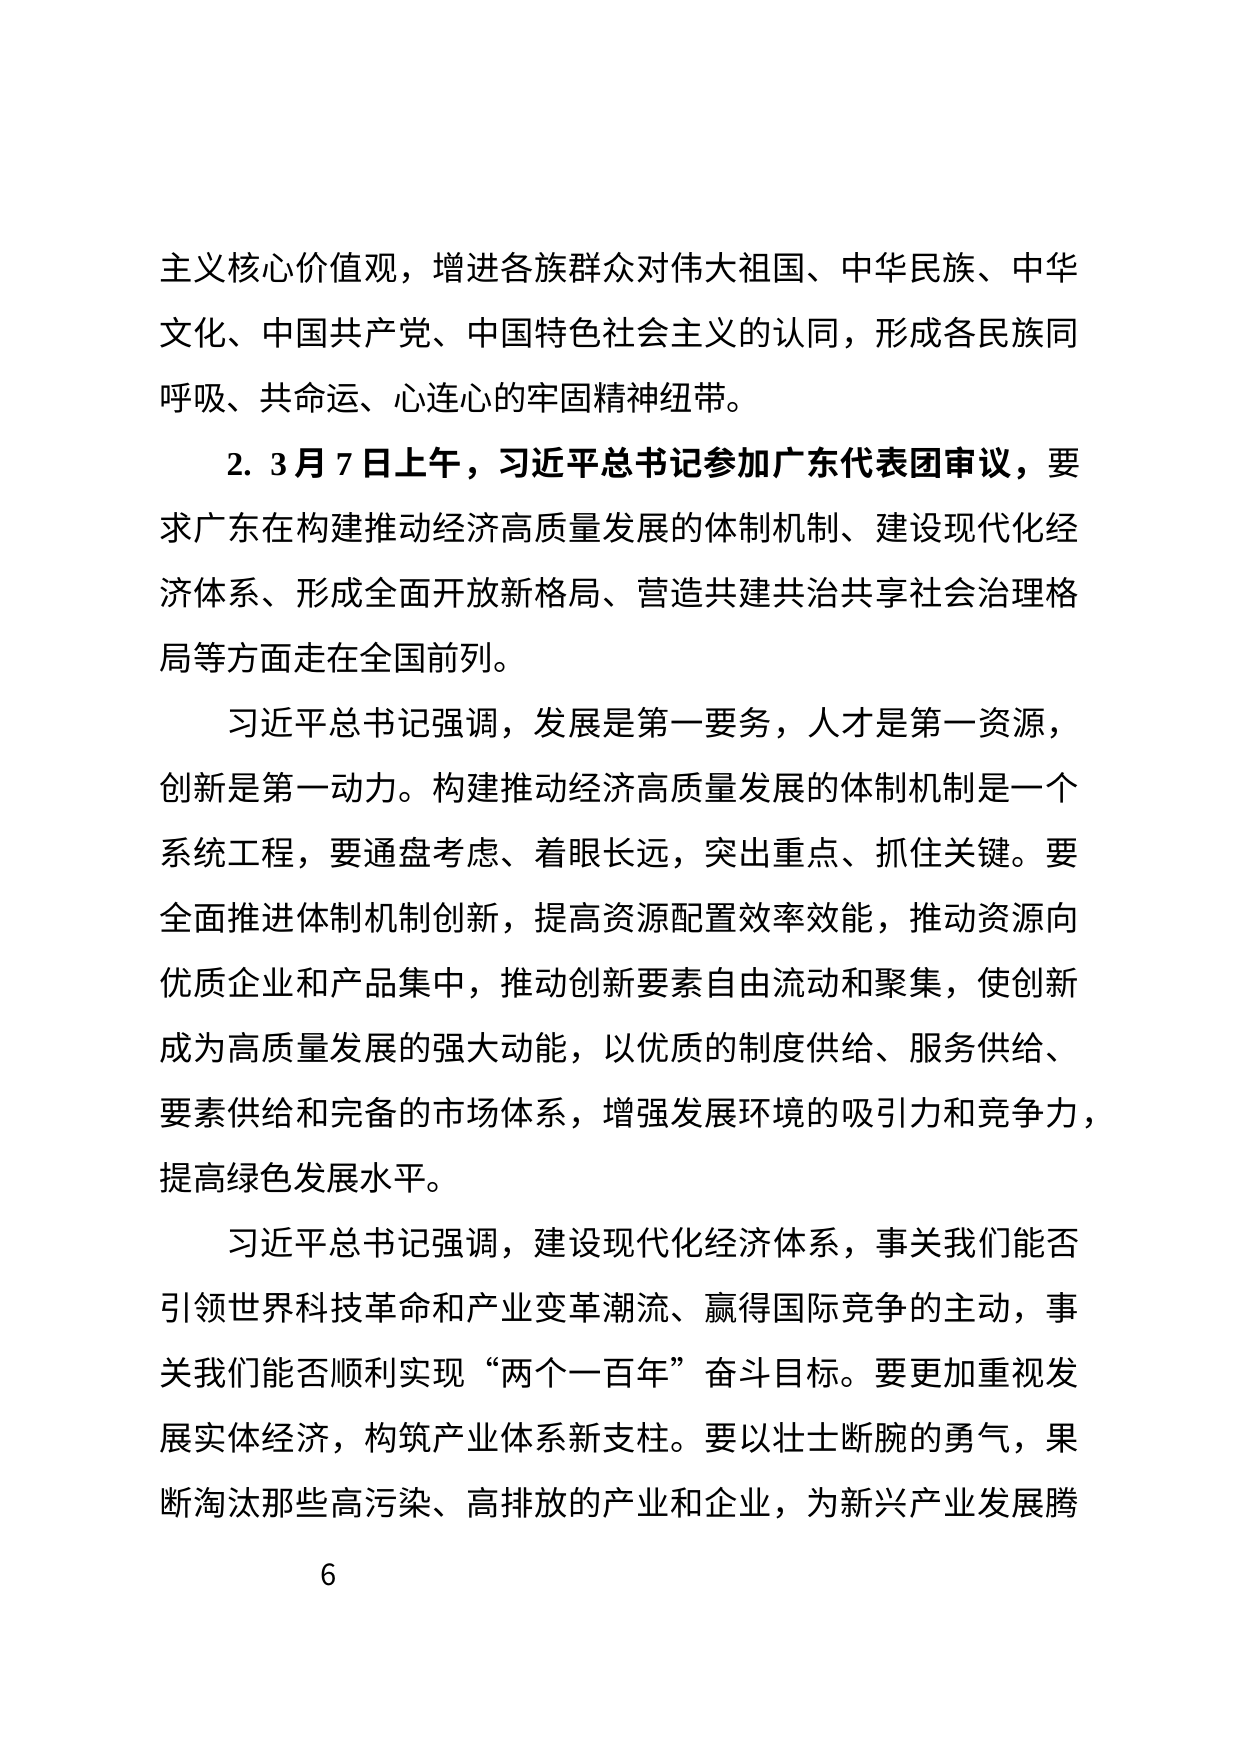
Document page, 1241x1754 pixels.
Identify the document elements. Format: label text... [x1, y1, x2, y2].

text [159, 1208, 1081, 1533]
text 2. 3月7日上午，习近平总书记参加广东代表团审议，要求广东在构建推动经济高质量发展的体制机制、建设现代化经济体系、形成全面开放新格局、营造共建共治共享社会治理格局等方面走在全国前列。 [159, 428, 1081, 688]
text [159, 233, 1081, 428]
text 习近平总书记强调，发展是第一要务，人才是第一资源，创新是第一动力。构建推动经济高质量发展的体制机制是一个系统工程，要通盘考虑、着眼长远，突出重点、抓住关键。要全面推进体制机制创新，提高资源配置效率效能，推动资源向优质企业和产品集中，推动创新要素自由流动和聚集，使创新成为高质量发展的强大动能，以优质的制度供给、服务供给、要素供给和完备的市场体系，增强发展环境的吸引力和竞争力，提高绿色发展水平。 [159, 688, 1081, 1208]
